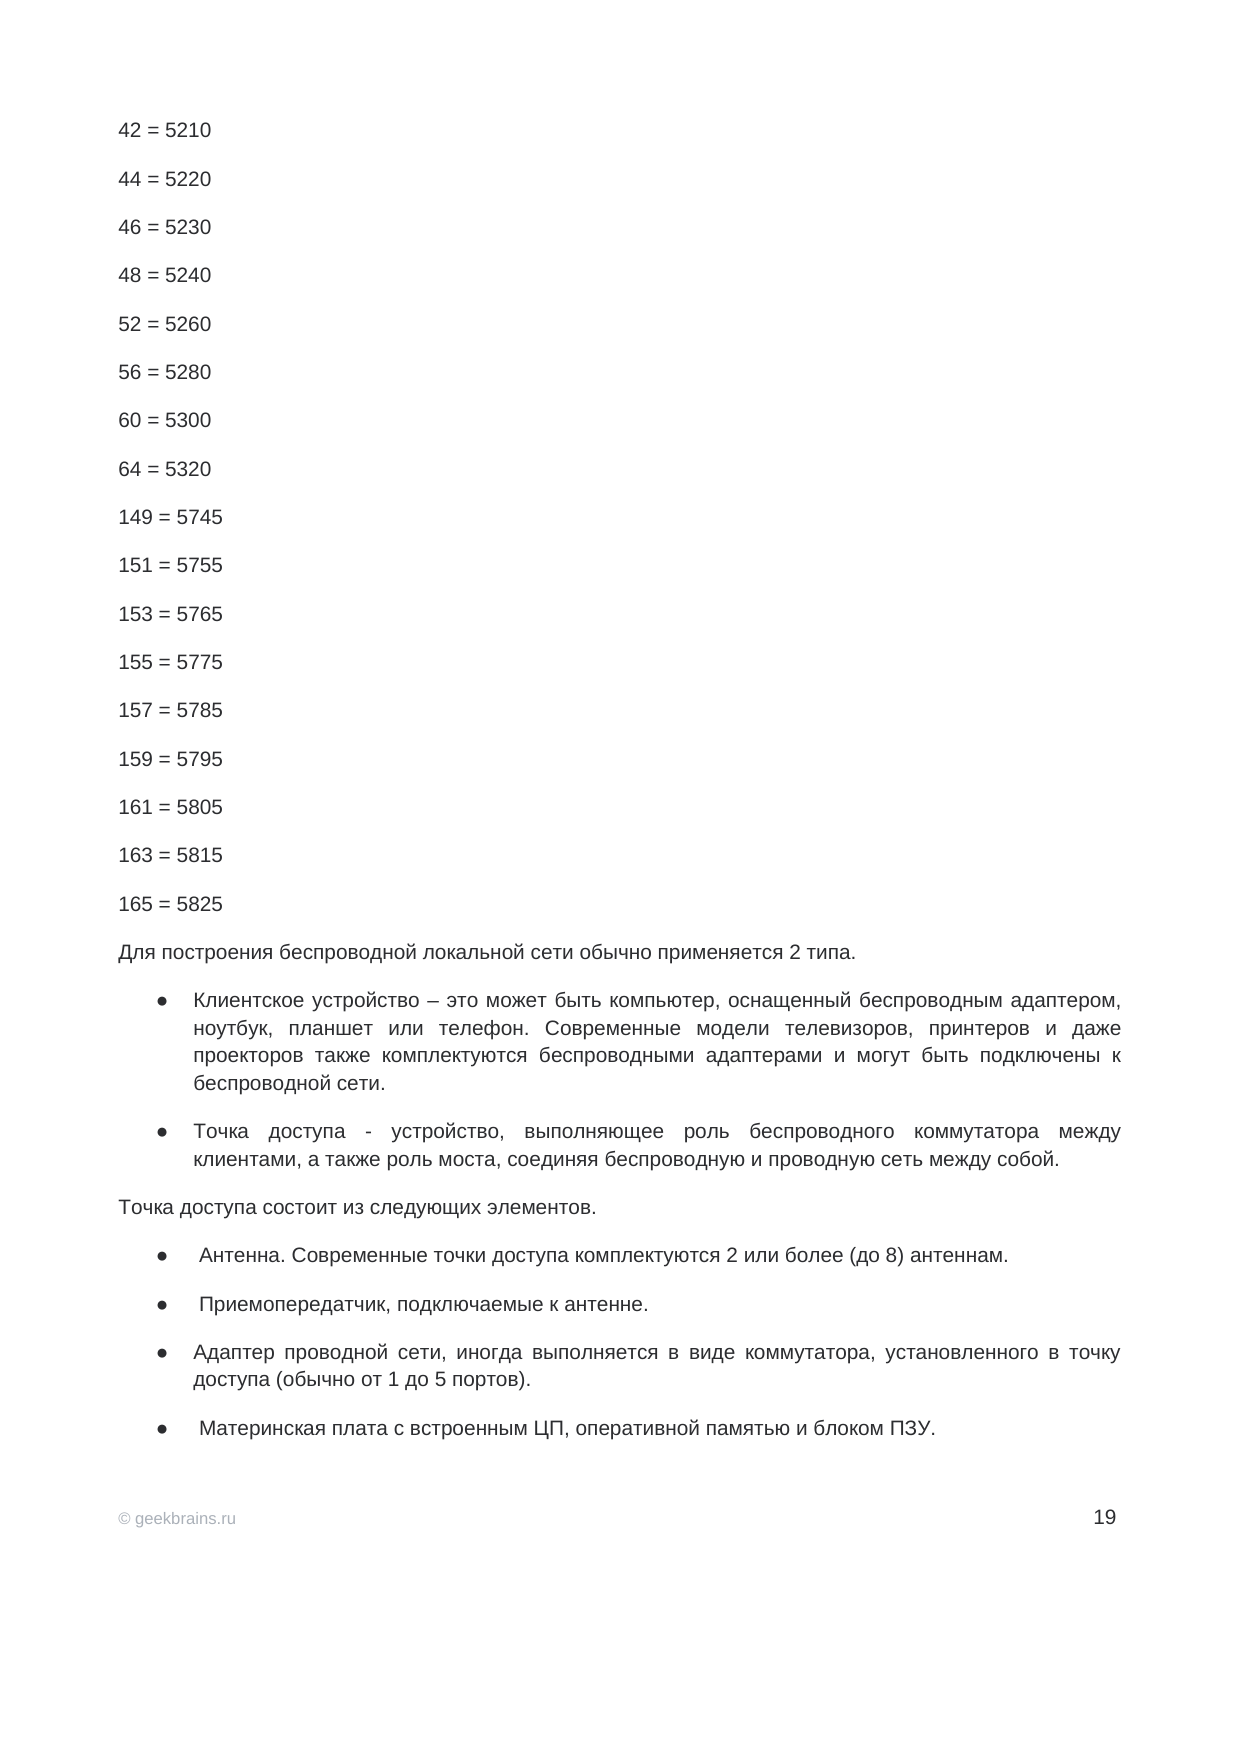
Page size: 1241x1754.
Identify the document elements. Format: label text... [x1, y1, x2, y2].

text 60 = 5300 [118, 408, 1122, 432]
text 165 = 5825 [118, 891, 1122, 915]
text 64 = 5320 [118, 456, 1122, 480]
text 155 = 5775 [118, 650, 1122, 674]
text 149 = 5745 [118, 505, 1122, 529]
list Приемопередатчик, подключаемые к антенне. [156, 1291, 1122, 1315]
text 56 = 5280 [118, 360, 1122, 384]
list Точка доступа - устройство, выполняющее роль беспроводного коммутатора между клиентами, а также роль моста, соединяя беспроводную и проводную сеть между собой. [156, 1119, 1122, 1170]
text 42 = 5210 [118, 118, 1122, 142]
list Адаптер проводной сети, иногда выполняется в виде коммутатора, установленного в точку доступа (обычно от 1 до 5 портов). [156, 1340, 1122, 1391]
text 44 = 5220 [118, 166, 1122, 190]
text Точка доступа состоит из следующих элементов. [118, 1195, 1122, 1219]
text 161 = 5805 [118, 795, 1122, 819]
text 153 = 5765 [118, 601, 1122, 625]
text 52 = 5260 [118, 311, 1122, 335]
list Антенна. Современные точки доступа комплектуются 2 или более (до 8) антеннам. [156, 1243, 1122, 1267]
text Для построения беспроводной локальной сети обычно применяется 2 типа. [118, 940, 1122, 964]
text 157 = 5785 [118, 698, 1122, 722]
text 46 = 5230 [118, 215, 1122, 239]
list Клиентское устройство – это может быть компьютер, оснащенный беспроводным адаптером, ноутбук, планшет или телефон. Современные модели телевизоров, принтеров и даже проекторов также комплектуются беспроводными адаптерами и могут быть подключены к беспроводной сети. [156, 988, 1122, 1094]
text 151 = 5755 [118, 553, 1122, 577]
list Материнская плата с встроенным ЦП, оперативной памятью и блоком ПЗУ. [156, 1416, 1122, 1439]
text 159 = 5795 [118, 746, 1122, 770]
text 163 = 5815 [118, 843, 1122, 867]
text 48 = 5240 [118, 263, 1122, 287]
